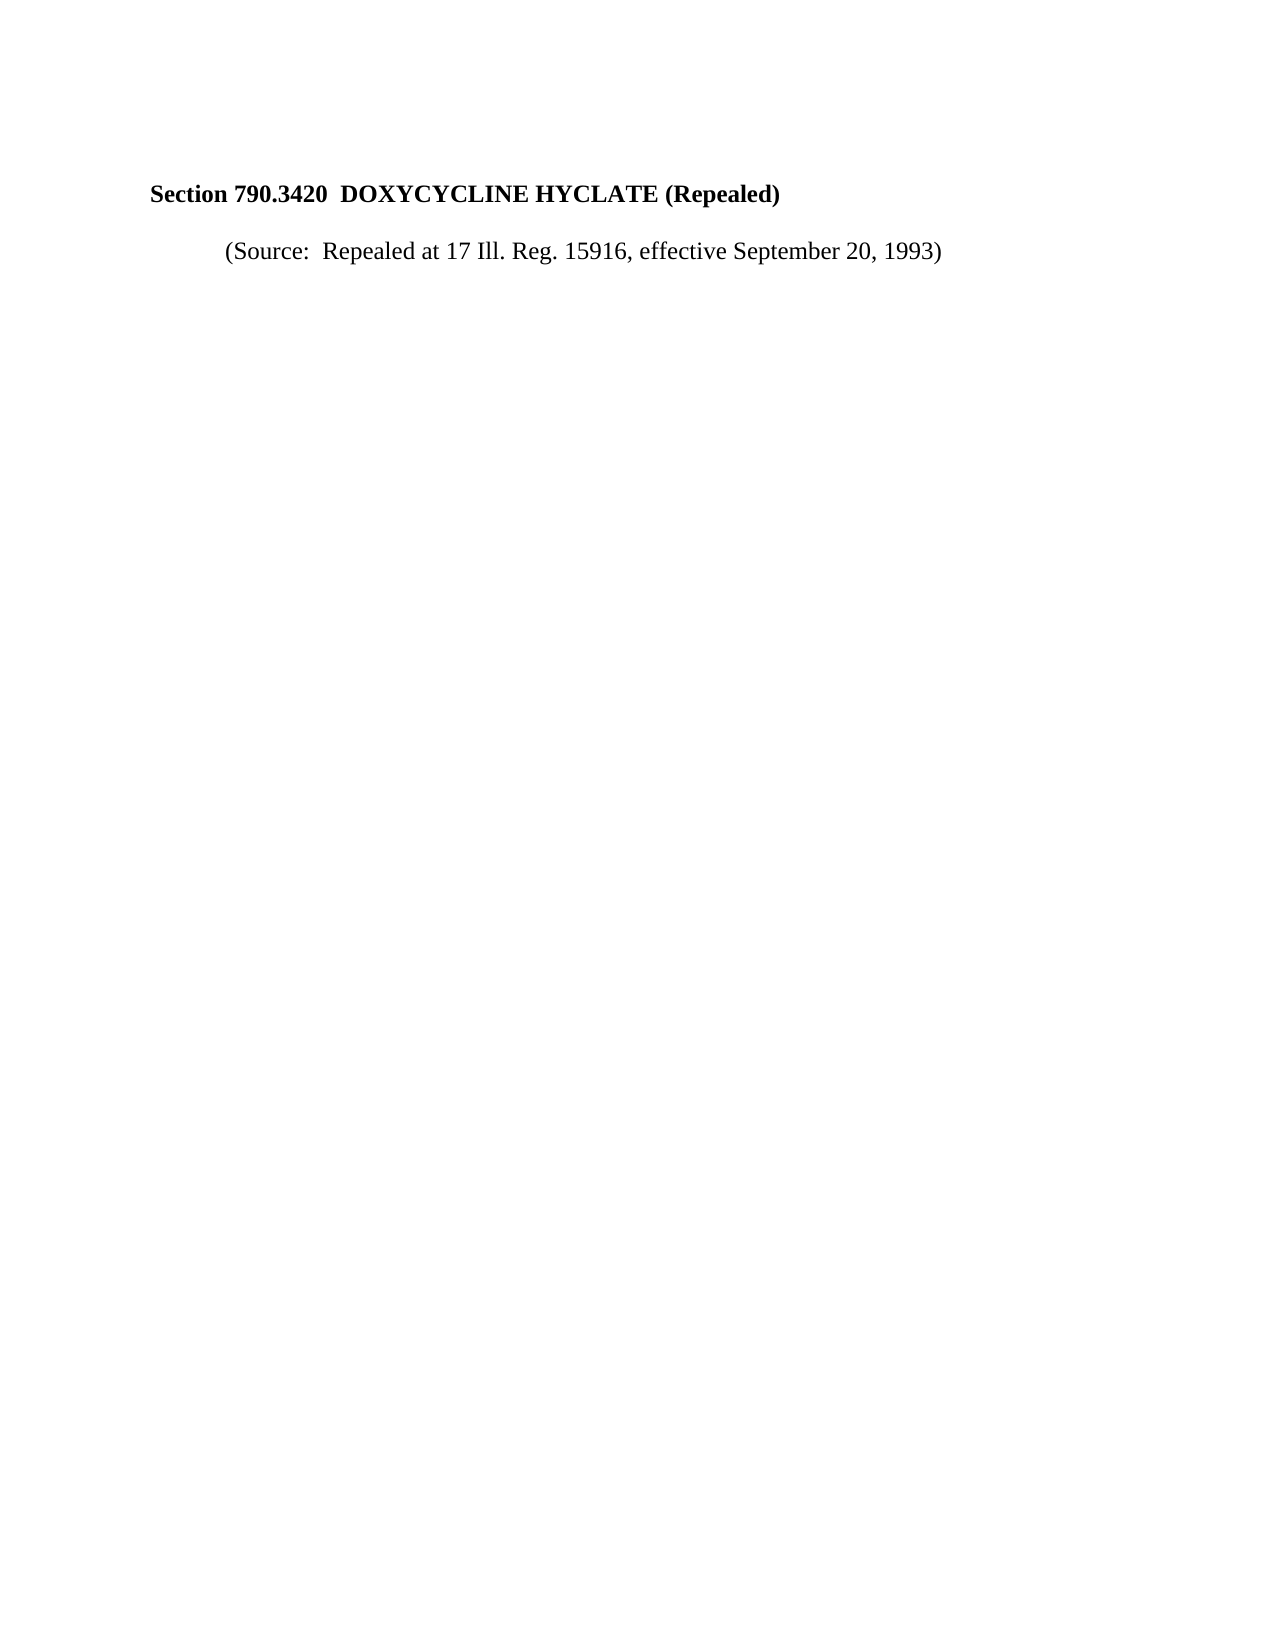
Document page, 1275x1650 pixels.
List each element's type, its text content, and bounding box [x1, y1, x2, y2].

text (Source: Repealed at 17 Ill. Reg. 15916, effective September 20, 1993) [225, 236, 1125, 265]
text Section 790.3420 DOXYCYCLINE HYCLATE (Repealed) [150, 179, 1125, 207]
